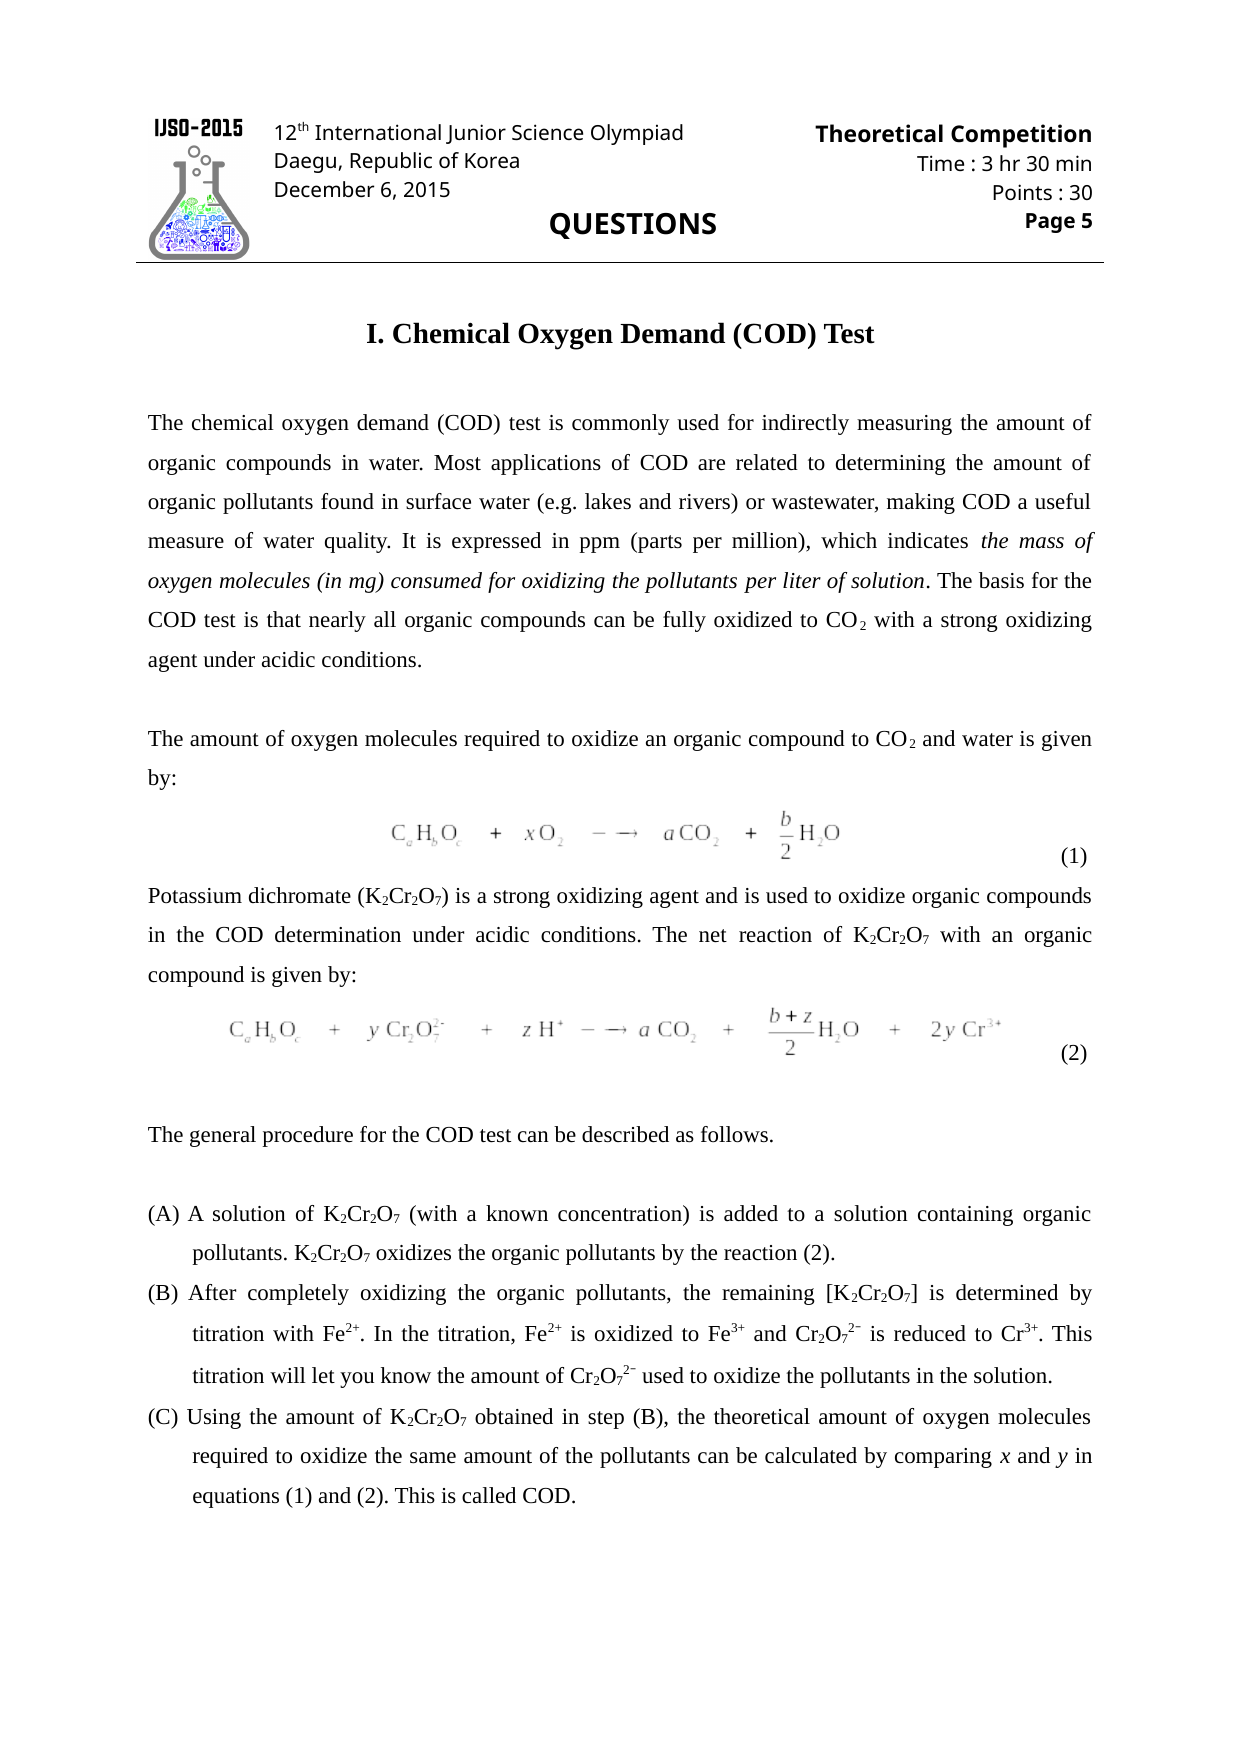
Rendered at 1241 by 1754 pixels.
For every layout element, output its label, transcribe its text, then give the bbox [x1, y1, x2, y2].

text The amount of oxygen molecules required to oxidize an organic compound to CO2 and water is given by: [148, 725, 1092, 791]
text (C) Using the amount of K2Cr2O7 obtained in step (B), the theoretical amount of oxygen molecules required to oxidize the same amount of the pollutants can be calculated by comparing x and y in equations (1) and (2). This is called COD. [148, 1403, 1092, 1508]
text The chemical oxygen demand (COD) test is commonly used for indirectly measuring the amount of organic compounds in water. Most applications of COD are related to determining the amount of organic pollutants found in surface water (e.g. lakes and rivers) or wastewater, making COD a useful measure of water quality. It is expressed in ppm (parts per million), which indicates the mass of oxygen molecules (in mg) consumed for oxidizing the pollutants per liter of solution. The basis for the COD test is that nearly all organic compounds can be fully oxidized to CO2 with a strong oxidizing agent under acidic conditions. [148, 409, 1092, 672]
text (1) [148, 804, 1092, 869]
text (B) After completely oxidizing the organic pollutants, the remaining [K2Cr2O7] is determined by titration with Fe2+. In the titration, Fe2+ is oxidized to Fe3+ and Cr2O72− is reduced to Cr3+. This titration will let you know the amount of Cr2O72− used to oxidize the pollutants in the solution. [148, 1278, 1092, 1389]
text (2) [148, 1000, 1092, 1065]
text I. Chemical Oxygen Demand (COD) Test [148, 316, 1092, 349]
picture [147, 118, 251, 262]
text (A) A solution of K2Cr2O7 (with a known concentration) is added to a solution containing organic pollutants. K2Cr2O7 oxidizes the organic pollutants by the reaction (2). [148, 1199, 1092, 1265]
text The general procedure for the COD test can be described as follows. [148, 1121, 1092, 1147]
text Potassium dichromate (K2Cr2O7) is a strong oxidizing agent and is used to oxidize organic compounds in the COD determination under acidic conditions. The net reaction of K2Cr2O7 with an organic compound is given by: [148, 882, 1092, 987]
